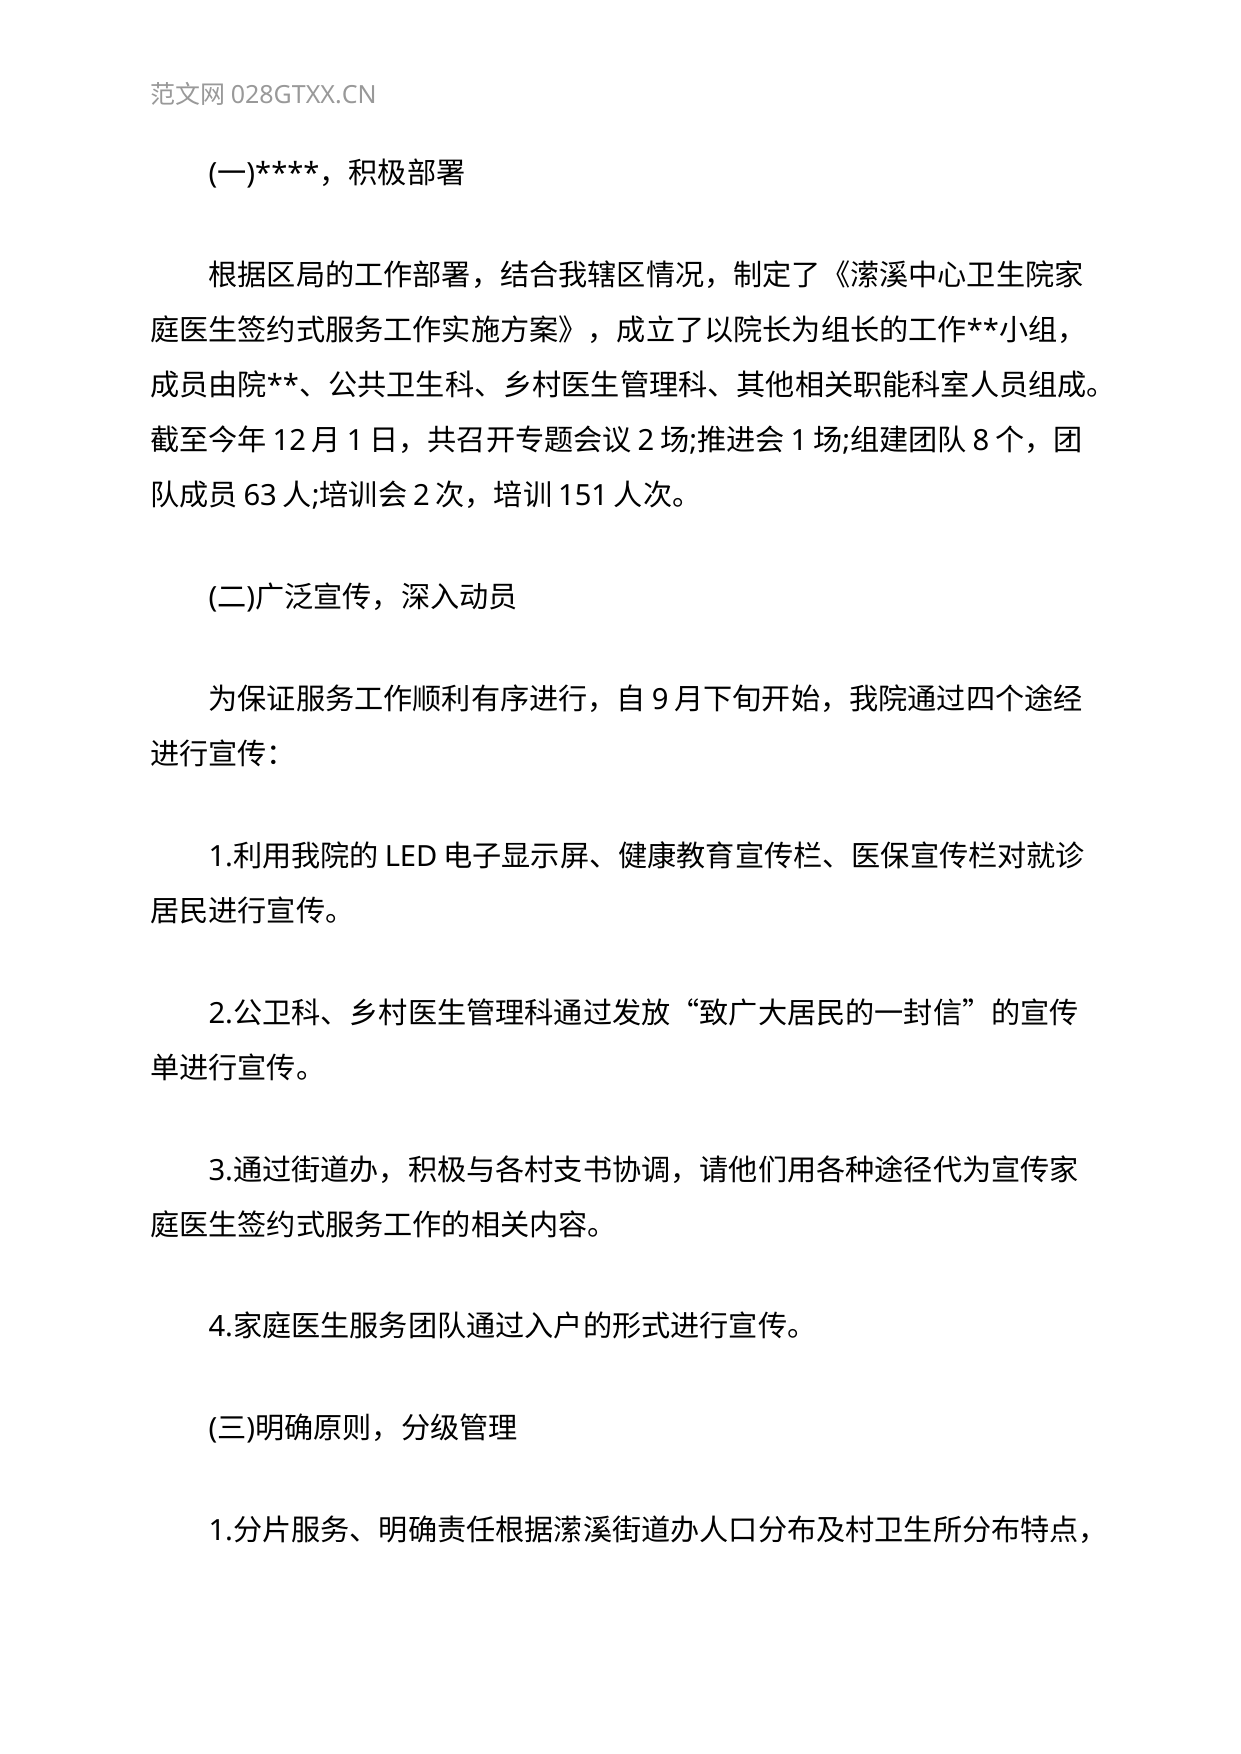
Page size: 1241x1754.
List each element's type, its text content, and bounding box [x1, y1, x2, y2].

text 2.公卫科、乡村医生管理科通过发放“致广大居民的一封信”的宣传单进行宣传。 [150, 989, 1090, 1087]
text (一)****，积极部署 [150, 150, 1090, 192]
text (三)明确原则，分级管理 [150, 1405, 1090, 1447]
text 3.通过街道办，积极与各村支书协调，请他们用各种途径代为宣传家庭医生签约式服务工作的相关内容。 [150, 1146, 1090, 1243]
text (二)广泛宣传，深入动员 [150, 574, 1090, 616]
text 为保证服务工作顺利有序进行，自9月下旬开始，我院通过四个途经进行宣传： [150, 676, 1090, 773]
text 1.利用我院的LED电子显示屏、健康教育宣传栏、医保宣传栏对就诊居民进行宣传。 [150, 833, 1090, 930]
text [150, 1507, 1090, 1549]
text 根据区局的工作部署，结合我辖区情况，制定了《潆溪中心卫生院家庭医生签约式服务工作实施方案》，成立了以院长为组长的工作**小组，成员由院**、公共卫生科、乡村医生管理科、其他相关职能科室人员组成。截至今年12月1日，共召开专题会议2场;推进会1场;组建团队8个，团队成员63人;培训会2次，培训151人次。 [150, 252, 1090, 514]
text 4.家庭医生服务团队通过入户的形式进行宣传。 [150, 1303, 1090, 1345]
